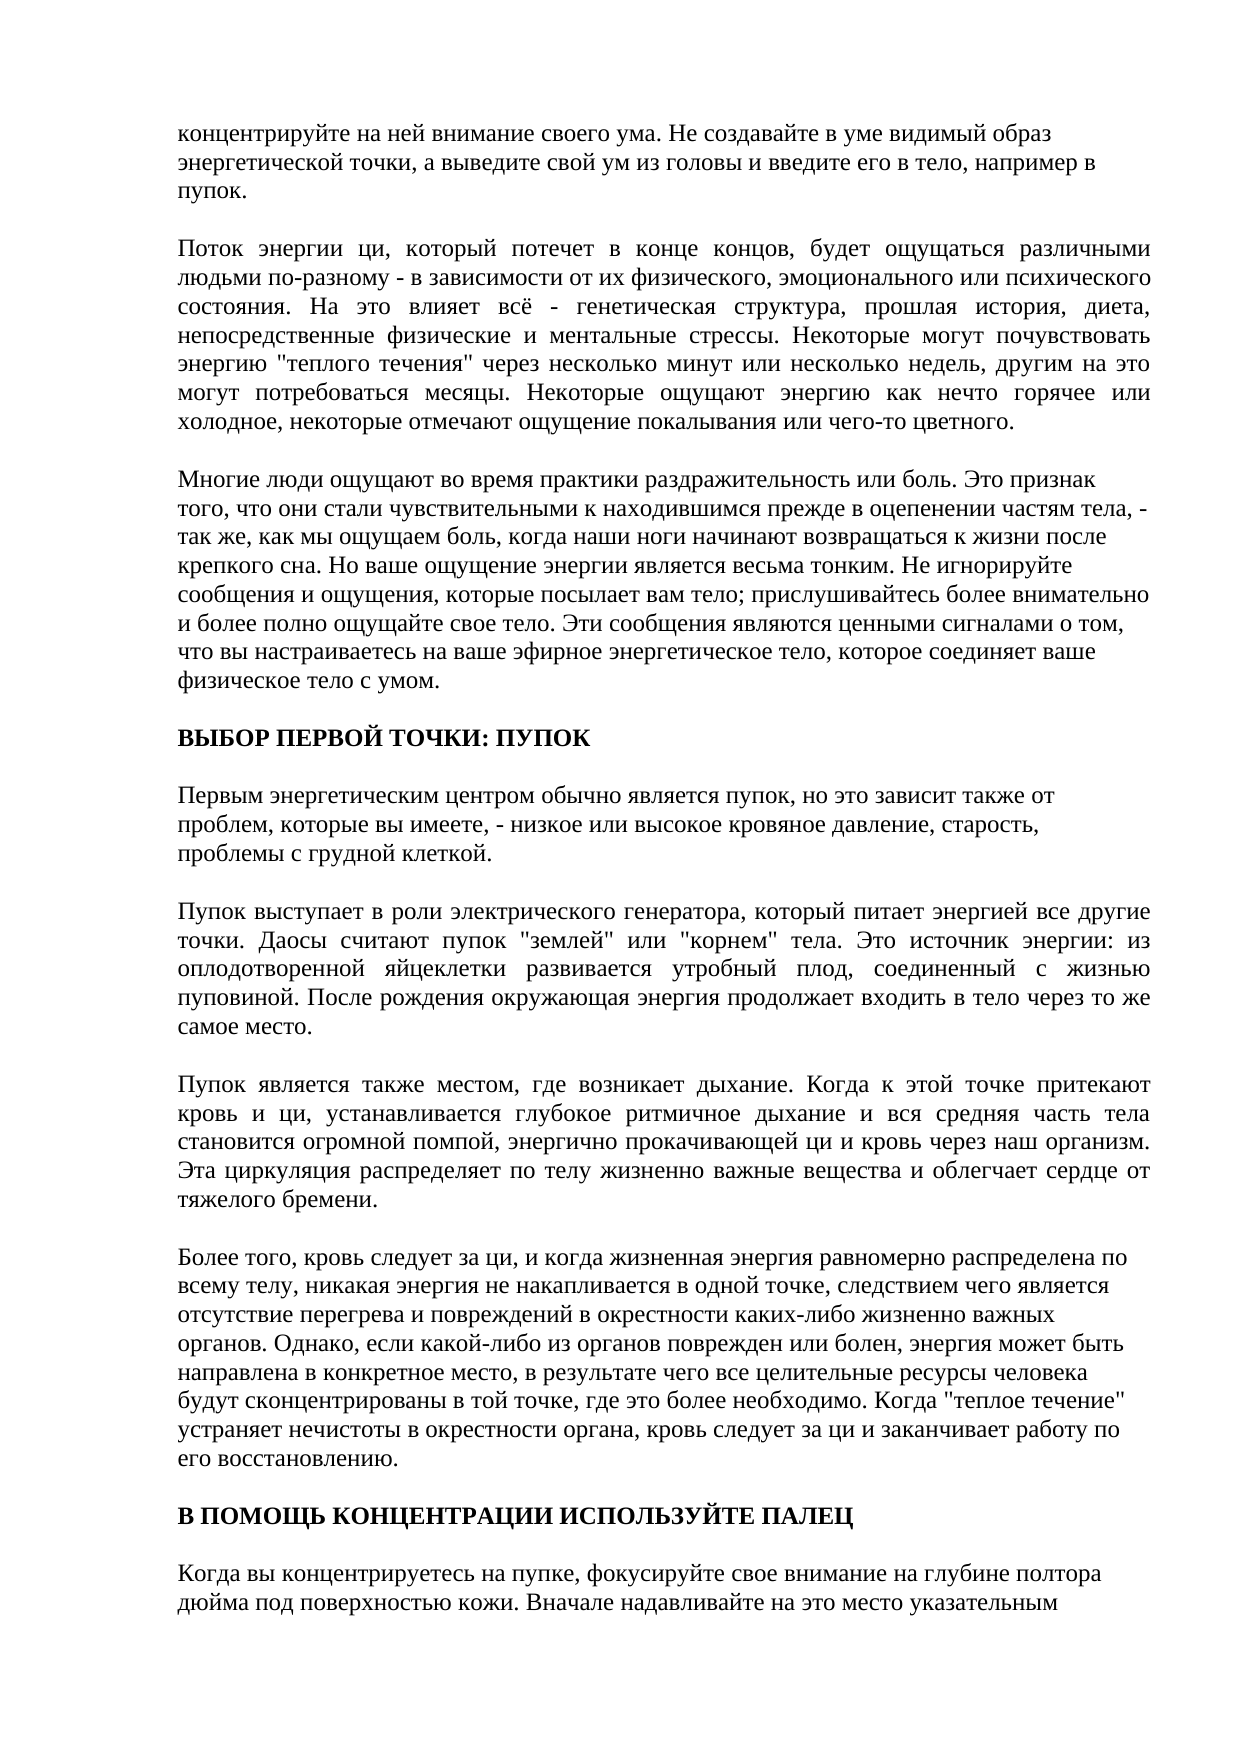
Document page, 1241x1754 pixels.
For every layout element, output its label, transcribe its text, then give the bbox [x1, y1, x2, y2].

text Более того, кровь следует за ци, и когда жизненная энергия равномерно распределена по всему телу, никакая энергия не накапливается в одной точке, следствием чего является отсутствие перегрева и повреждений в окрестности каких-либо жизненно важных органов. Однако, если какой-либо из органов поврежден или болен, энергия может быть направлена в конкретное место, в результате чего все целительные ресурсы человека будут сконцентрированы в той точке, где это более необходимо. Когда "теплое течение" устраняет нечистоты в окрестности органа, кровь следует за ци и заканчивает работу по его восстановлению. [177, 1242, 1152, 1472]
text Пупок выступает в роли электрического генератора, который питает энергией все другие точки. Даосы считают пупок "землей" или "корнем" тела. Это источник энергии: из оплодотворенной яйцеклетки развивается утробный плод, соединенный с жизнью пуповиной. После рождения окружающая энергия продолжает входить в тело через то же самое место. [177, 896, 1152, 1040]
text Многие люди ощущают во время практики раздражительность или боль. Это признак того, что они стали чувствительными к находившимся прежде в оцепенении частям тела, - так же, как мы ощущаем боль, когда наши ноги начинают возвращаться к жизни после крепкого сна. Но ваше ощущение энергии является весьма тонким. Не игнорируйте сообщения и ощущения, которые посылает вам тело; прислушивайтесь более внимательно и более полно ощущайте свое тело. Эти сообщения являются ценными сигналами о том, что вы настраиваетесь на ваше эфирное энергетическое тело, которое соединяет ваше физическое тело с умом. [177, 464, 1152, 694]
text Поток энергии ци, который потечет в конце концов, будет ощущаться различными людьми по-разному - в зависимости от их физического, эмоционального или психического состояния. На это влияет всё - генетическая структура, прошлая история, диета, непосредственные физические и ментальные стрессы. Некоторые могут почувствовать энергию "теплого течения" через несколько минут или несколько недель, другим на это могут потребоваться месяцы. Некоторые ощущают энергию как нечто горячее или холодное, некоторые отмечают ощущение покалывания или чего-то цветного. [177, 233, 1152, 435]
text Пупок является также местом, где возникает дыхание. Когда к этой точке притекают кровь и ци, устанавливается глубокое ритмичное дыхание и вся средняя часть тела становится огромной помпой, энергично прокачивающей ци и кровь через наш организм. Эта циркуляция распределяет по телу жизненно важные вещества и облегчает сердце от тяжелого бремени. [177, 1069, 1152, 1213]
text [177, 118, 1152, 204]
text ВЫБОР ПЕРВОЙ ТОЧКИ: ПУПОК Первым энергетическим центром обычно является пупок, но это зависит также от проблем, которые вы имеете, - низкое или высокое кровяное давление, старость, проблемы с грудной клеткой. [177, 723, 1152, 867]
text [177, 1501, 1152, 1616]
